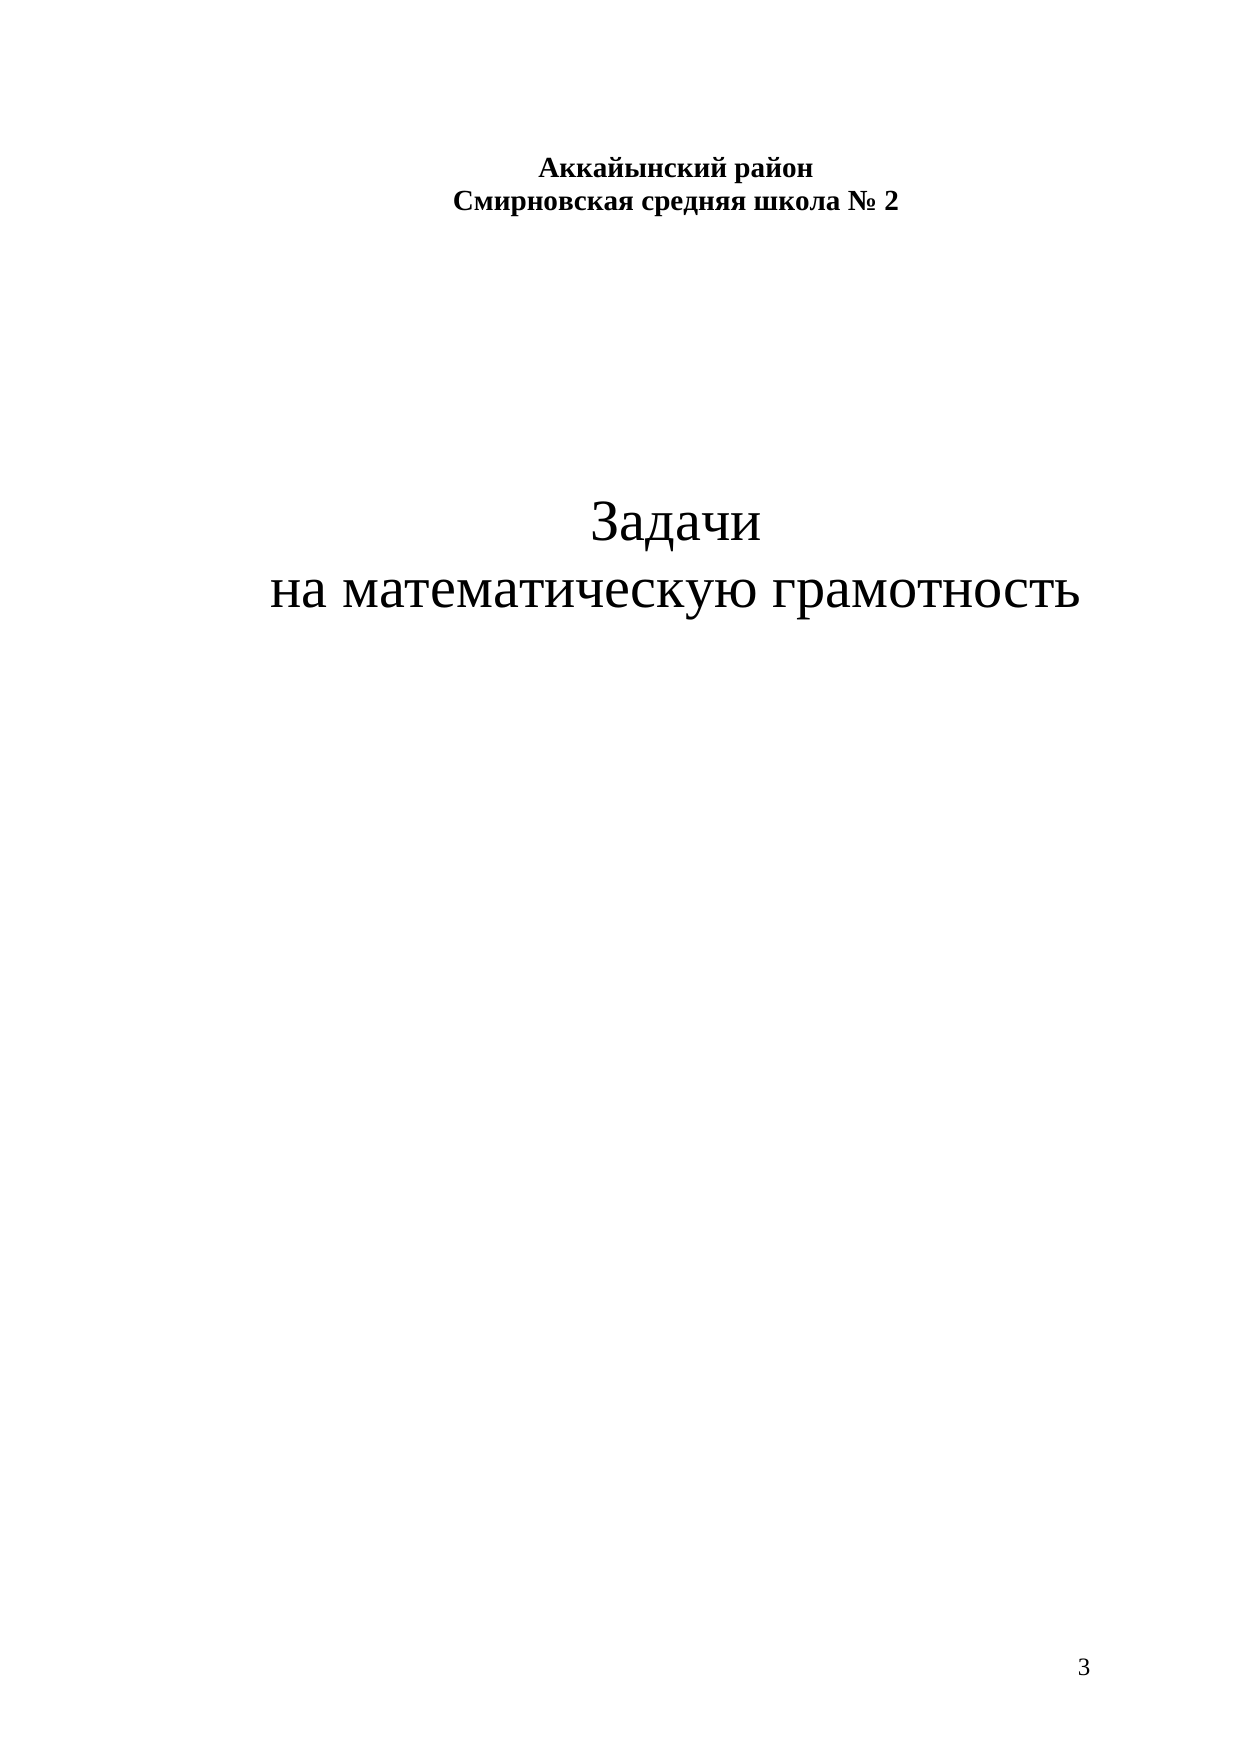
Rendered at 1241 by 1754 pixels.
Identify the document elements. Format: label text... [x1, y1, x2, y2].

text Задачи [187, 485, 1090, 552]
text на математическую грамотность [187, 552, 1090, 619]
text Аккайынский район [187, 150, 1090, 183]
text Смирновская средняя школа № 2 [187, 183, 1090, 217]
